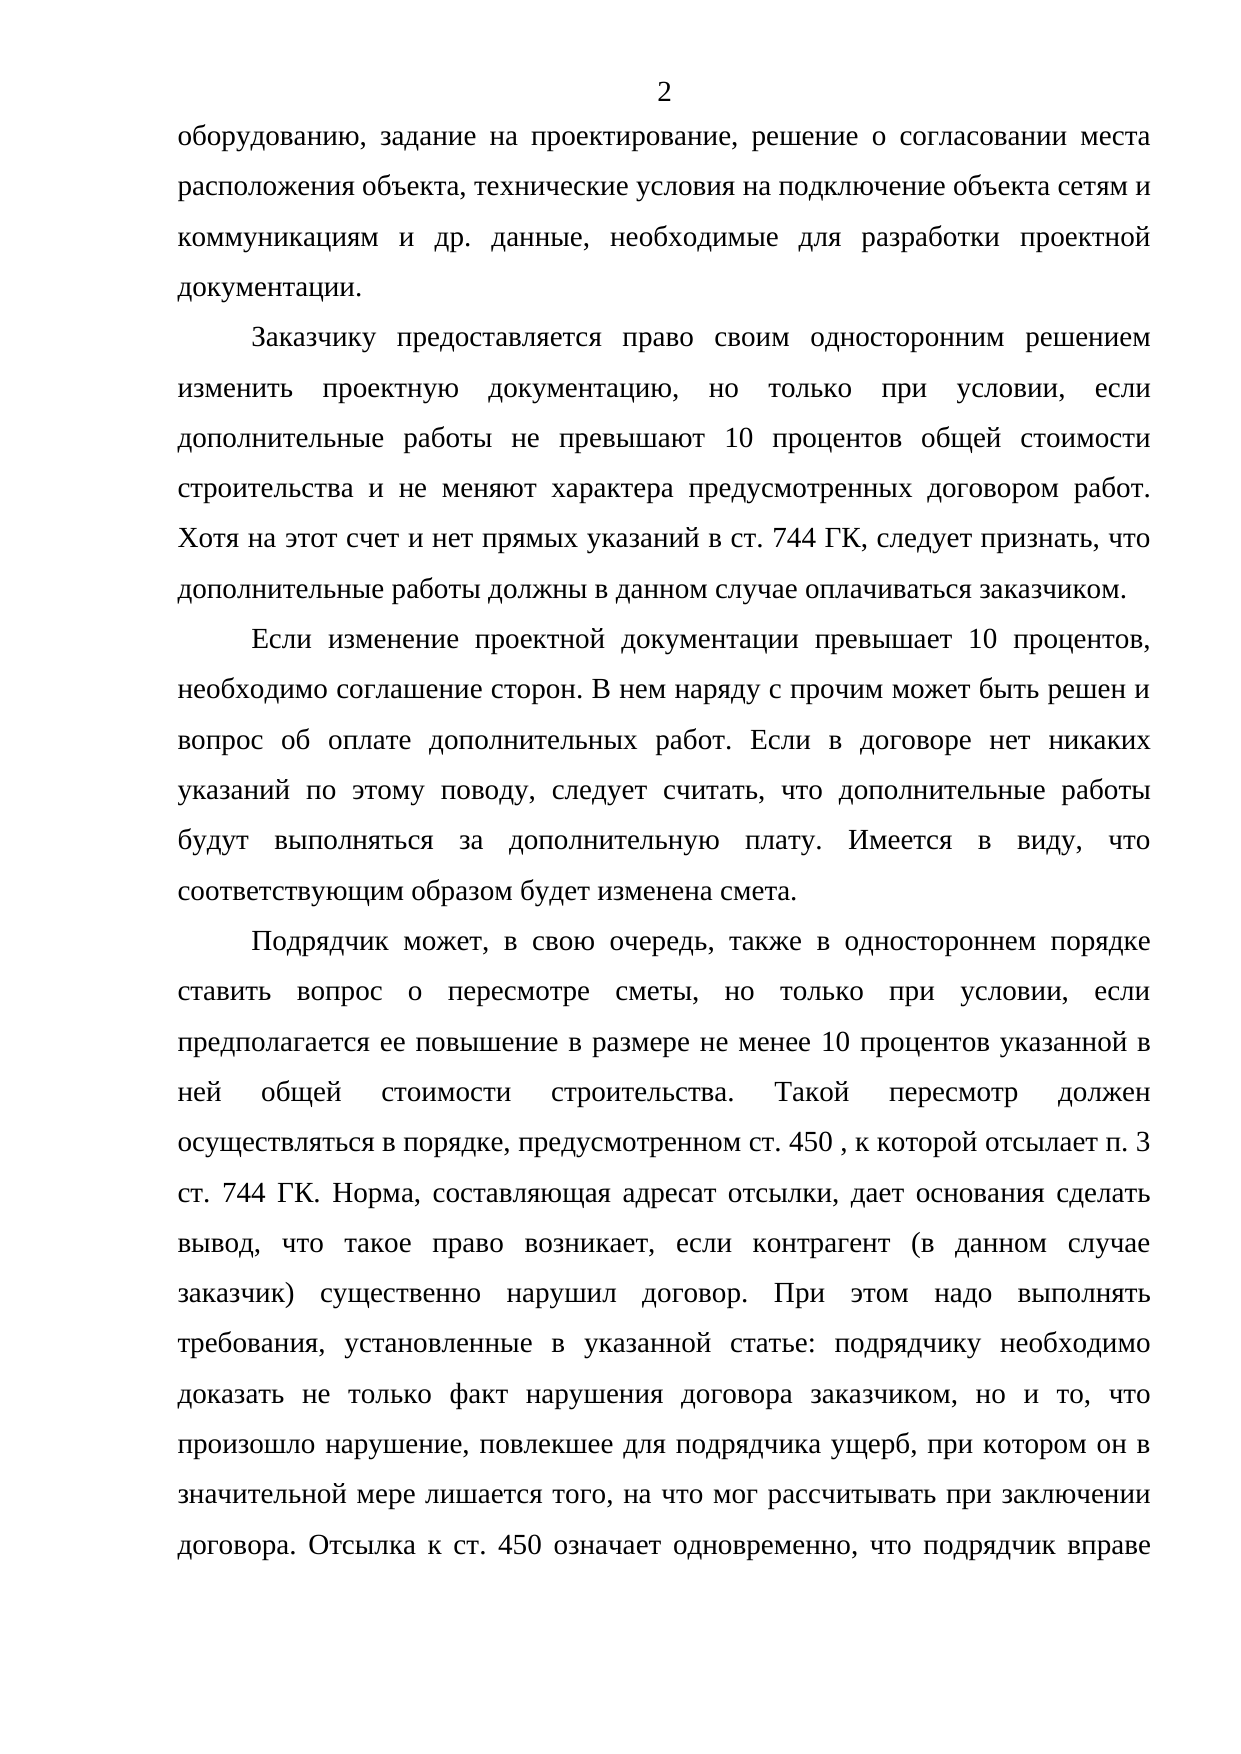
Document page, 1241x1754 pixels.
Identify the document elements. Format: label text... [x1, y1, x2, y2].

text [177, 923, 1152, 1560]
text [177, 118, 1152, 303]
text Если изменение проектной документации превышает 10 процентов, необходимо соглашение сторон. В нем наряду с прочим может быть решен и вопрос об оплате дополнительных работ. Если в договоре нет никаких указаний по этому поводу, следует считать, что дополнительные работы будут выполняться за дополнительную плату. Имеется в виду, что соответствующим образом будет изменена смета. [177, 621, 1152, 906]
text Заказчику предоставляется право своим односторонним решением изменить проектную документацию, но только при условии, если дополнительные работы не превышают 10 процентов общей стоимости строительства и не меняют характера предусмотренных договором работ. Хотя на этот счет и нет прямых указаний в ст. 744 ГК, следует признать, что дополнительные работы должны в данном случае оплачиваться заказчиком. [177, 319, 1152, 604]
